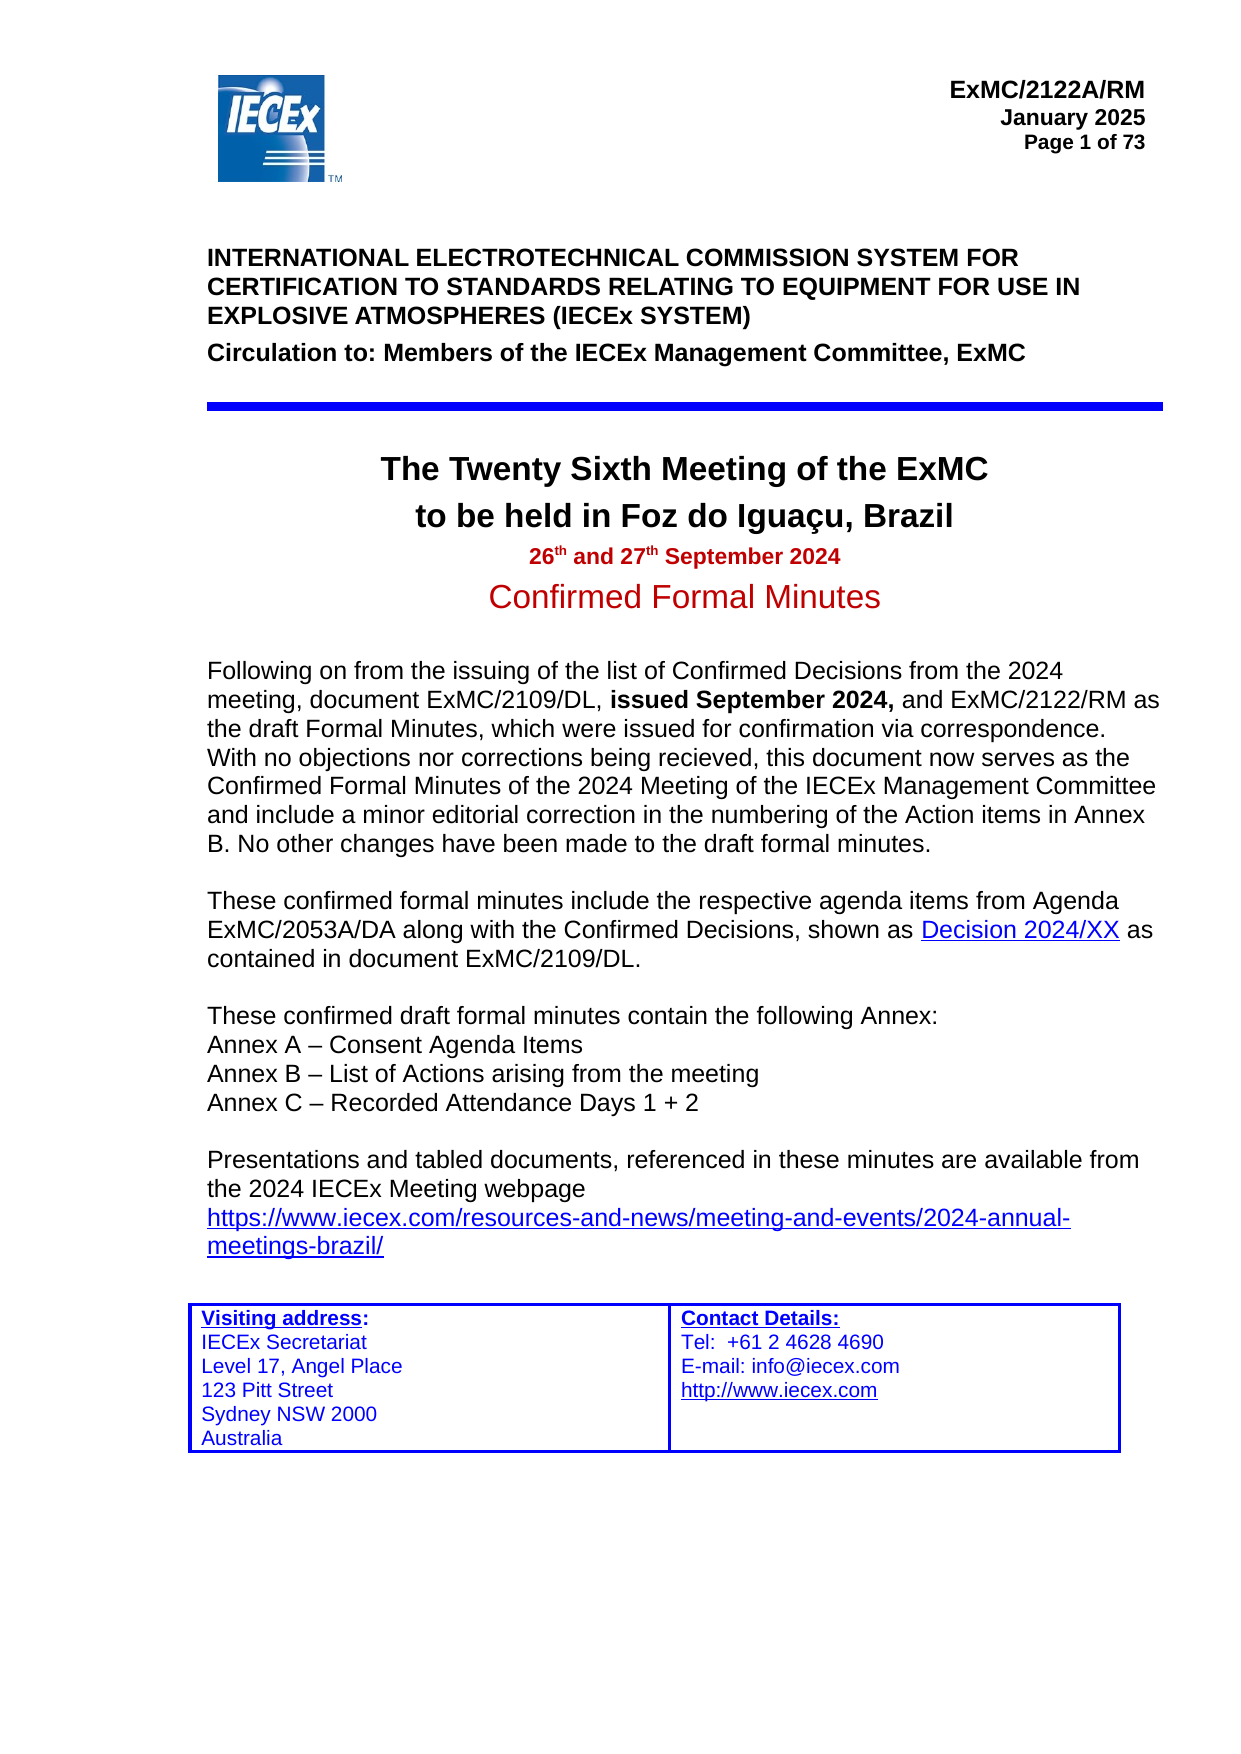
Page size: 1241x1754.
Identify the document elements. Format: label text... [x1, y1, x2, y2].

text Circulation to: Members of the IECEx Management Committee, ExMC [207, 338, 1162, 367]
text Annex C – Recorded Attendance Days 1 + 2 [207, 1088, 1162, 1116]
table_header Contact Details: Tel: +61 2 4628 4690 E-mail: info@iecex.com http://www.iecex.com [671, 1306, 1118, 1450]
title The Twenty Sixth Meeting of the ExMC [207, 449, 1162, 487]
text Presentations and tabled documents, referenced in these minutes are available from the 2024 IECEx Meeting webpage https://www.iecex.com/resources-and-news/meeting-and-events/2024-annual-meetings-brazil/ [207, 1145, 1162, 1260]
title to be held in Foz do Iguaçu, Brazil [207, 496, 1162, 534]
picture [218, 75, 342, 182]
text 26th and 27th September 2024 [207, 543, 1162, 569]
text These confirmed formal minutes include the respective agenda items from Agenda ExMC/2053A/DA along with the Confirmed Decisions, shown as Decision 2024/XX as contained in document ExMC/2109/DL. [207, 886, 1162, 973]
table_header Visiting address: IECEx Secretariat Level 17, Angel Place 123 Pitt Street Sydney NSW 2000 Australia [192, 1306, 668, 1450]
text Annex B – List of Actions arising from the meeting [207, 1059, 1162, 1088]
text These confirmed draft formal minutes contain the following Annex: [207, 1001, 1162, 1030]
text Following on from the issuing of the list of Confirmed Decisions from the 2024 meeting, document ExMC/2109/DL, issued September 2024, and ExMC/2122/RM as the draft Formal Minutes, which were issued for confirmation via correspondence. With no objections nor corrections being recieved, this document now serves as the Confirmed Formal Minutes of the 2024 Meeting of the IECEx Management Committee and include a minor editorial correction in the numbering of the Action items in Annex B. No other changes have been made to the draft formal minutes. [207, 656, 1162, 858]
text Confirmed Formal Minutes [207, 577, 1162, 616]
text Annex A – Consent Agenda Items [207, 1030, 1162, 1059]
text INTERNATIONAL ELECTROTECHNICAL COMMISSION SYSTEM FOR CERTIFICATION TO STANDARDS RELATING TO EQUIPMENT FOR USE IN EXPLOSIVE ATMOSPHERES (IECEx SYSTEM) [207, 243, 1162, 329]
